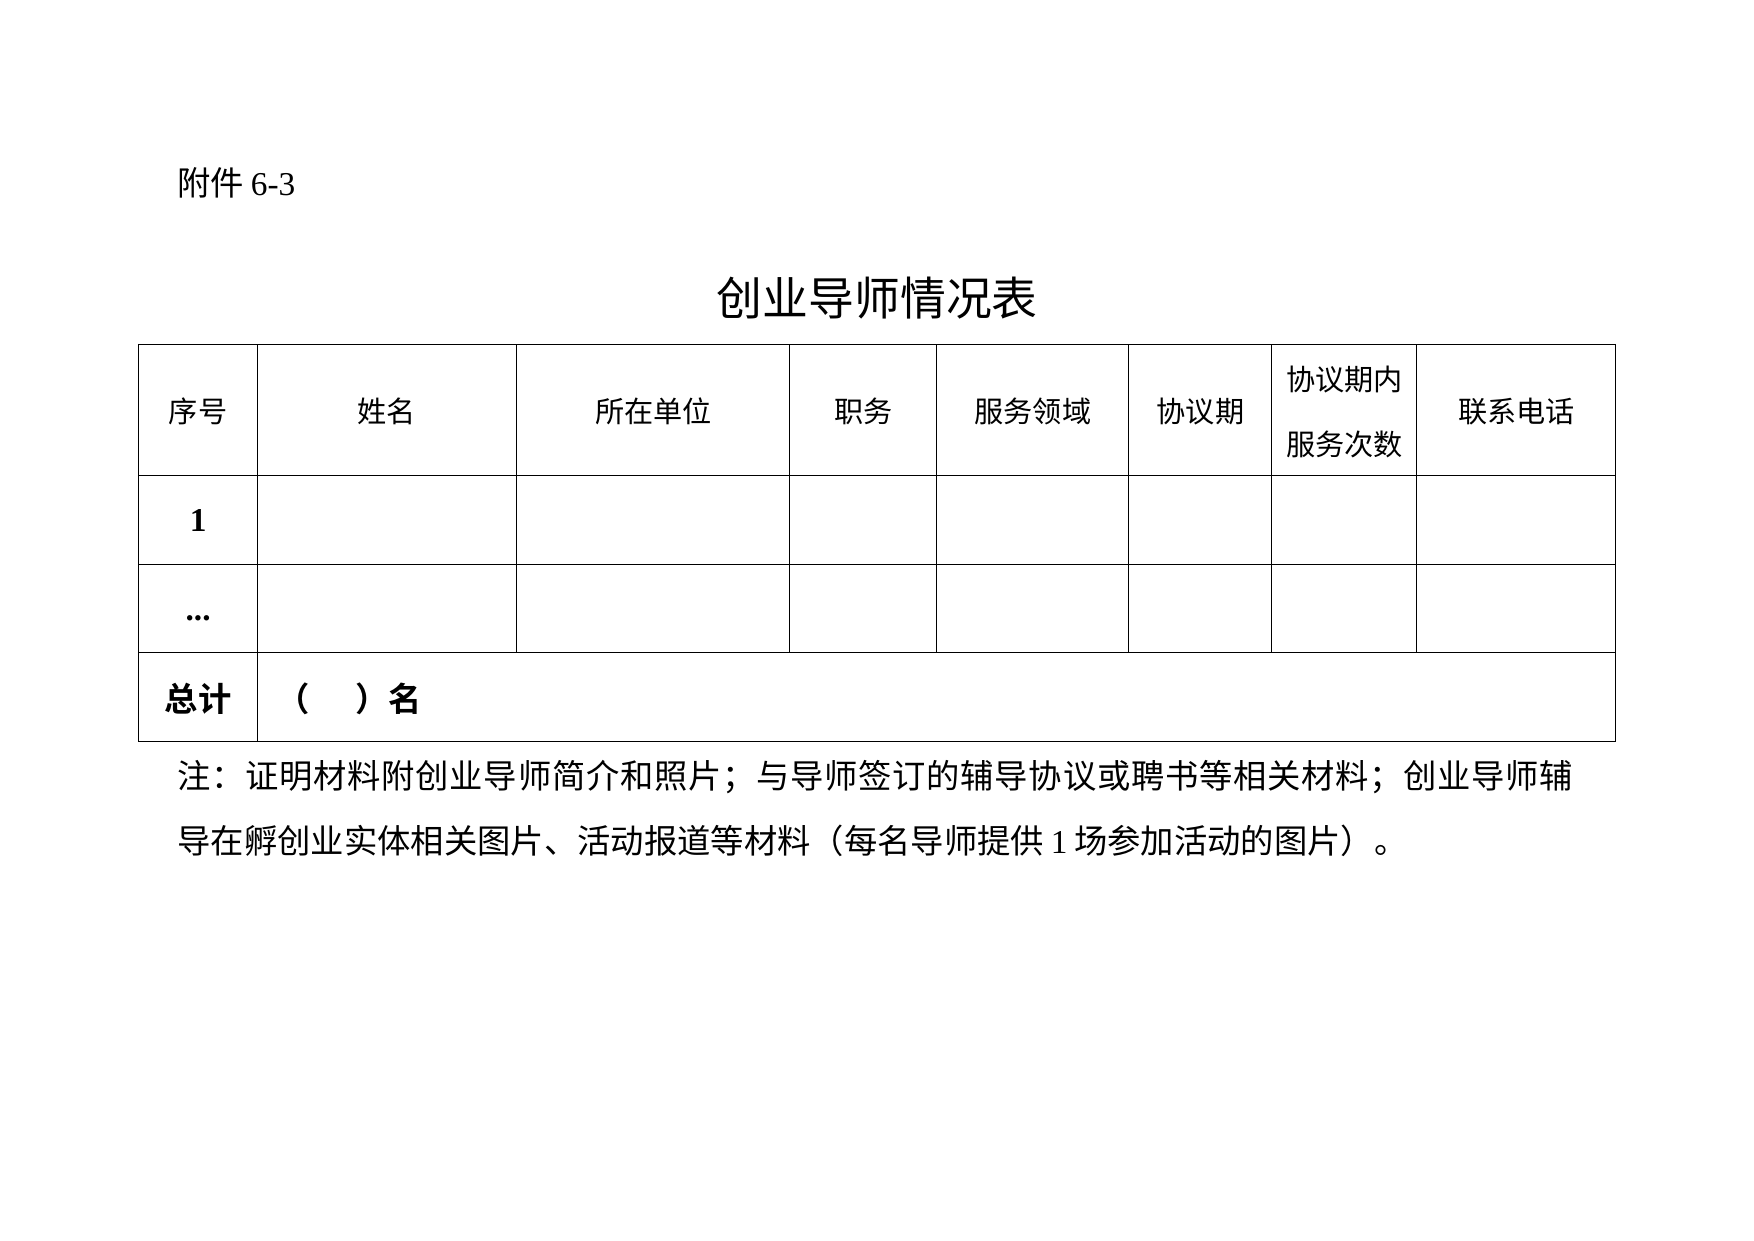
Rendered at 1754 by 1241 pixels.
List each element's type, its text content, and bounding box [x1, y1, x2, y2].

table_cell [937, 565, 1128, 652]
table_cell [258, 476, 516, 563]
table_cell [1272, 565, 1416, 652]
table_cell [258, 565, 516, 652]
table_header 协议期内服务次数 [1272, 345, 1416, 475]
table_cell [1272, 476, 1416, 563]
text 附件6-3 [177, 149, 1577, 214]
table_header 协议期 [1129, 345, 1271, 475]
table_cell （ ）名 [258, 653, 1615, 741]
table_cell [937, 476, 1128, 563]
table_header 姓名 [258, 345, 516, 475]
table_cell 总计 [139, 653, 257, 741]
table_cell [1417, 565, 1615, 652]
table_cell ... [139, 565, 257, 652]
text 注：证明材料附创业导师简介和照片；与导师签订的辅导协议或聘书等相关材料；创业导师辅导在孵创业实体相关图片、活动报道等材料（每名导师提供1场参加活动的图片）。 [177, 742, 1577, 872]
table_cell [790, 565, 936, 652]
text 创业导师情况表 [177, 246, 1577, 344]
table_cell [1129, 476, 1271, 563]
table_header 服务领域 [937, 345, 1128, 475]
table_cell [517, 565, 789, 652]
table_cell [1417, 476, 1615, 563]
table_cell 1 [139, 476, 257, 563]
table_cell [517, 476, 789, 563]
table_header 联系电话 [1417, 345, 1615, 475]
table_header 职务 [790, 345, 936, 475]
table_header 序号 [139, 345, 257, 475]
table_cell [790, 476, 936, 563]
table_cell [1129, 565, 1271, 652]
table_header 所在单位 [517, 345, 789, 475]
